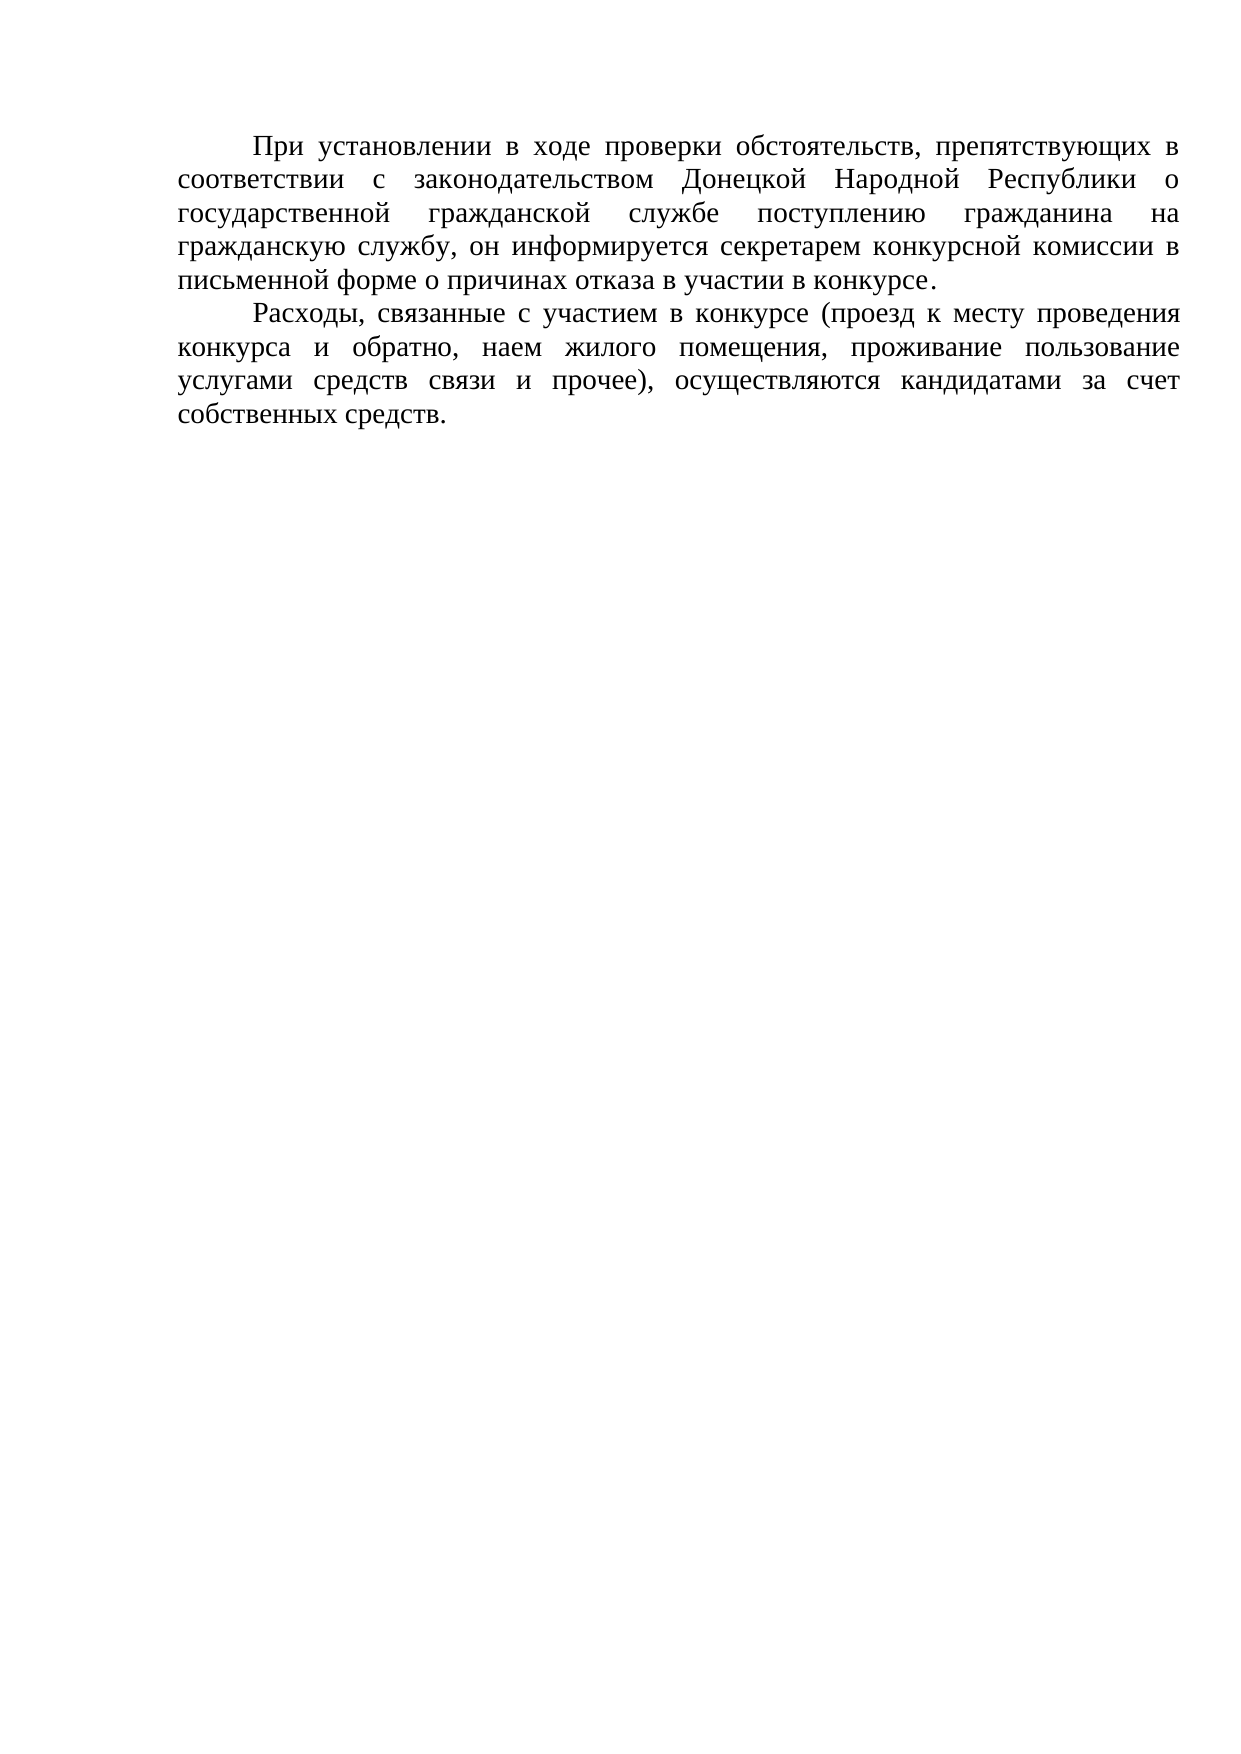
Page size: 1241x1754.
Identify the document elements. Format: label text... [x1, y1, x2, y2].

text Расходы, связанные с участием в конкурсе (проезд к месту проведения конкурса и обратно, наем жилого помещения, проживание пользование услугами средств связи и прочее), осуществляются кандидатами за счет собственных средств. [177, 295, 1181, 429]
text При установлении в ходе проверки обстоятельств, препятствующих в соответствии с законодательством Донецкой Народной Республики о государственной гражданской службе поступлению гражданина на гражданскую службу, он информируется секретарем конкурсной комиссии в письменной форме о причинах отказа в участии в конкурсе. [177, 128, 1181, 295]
